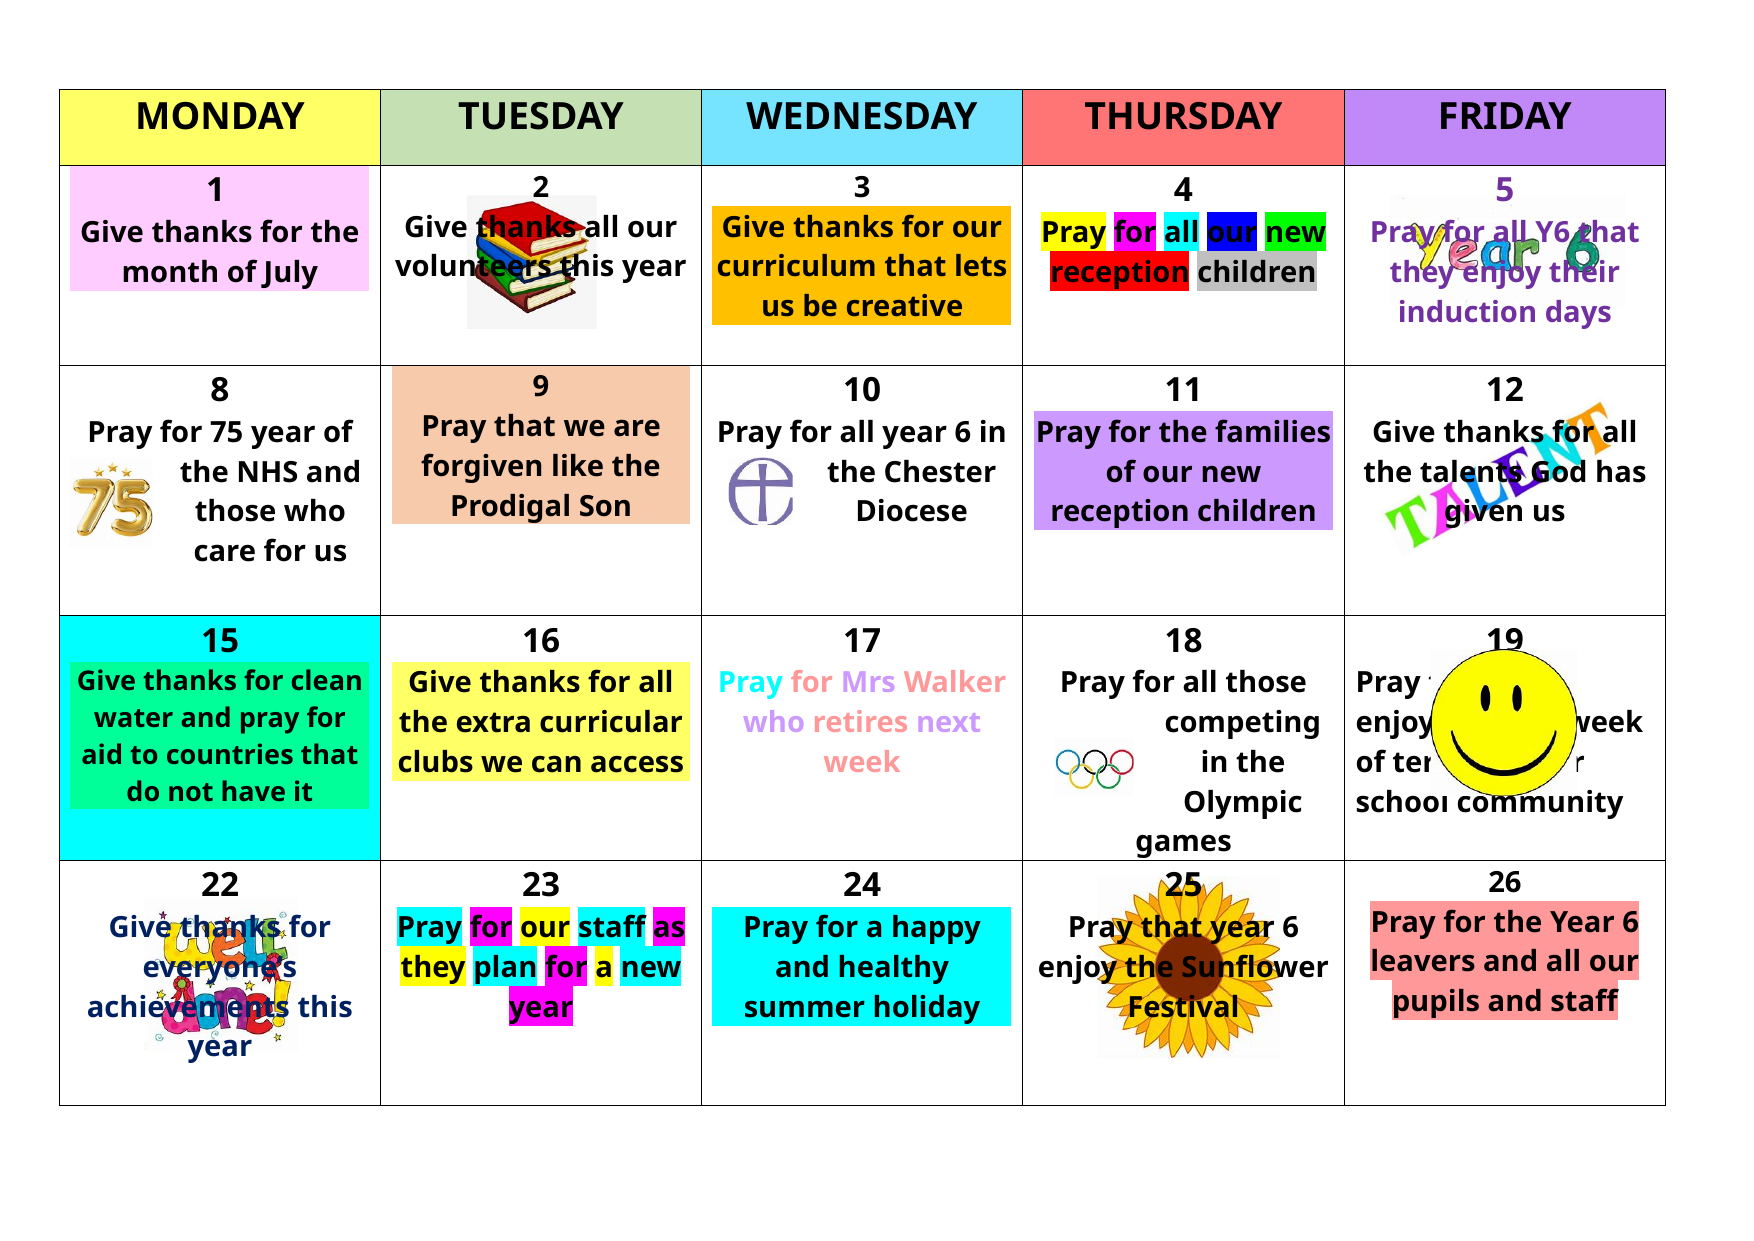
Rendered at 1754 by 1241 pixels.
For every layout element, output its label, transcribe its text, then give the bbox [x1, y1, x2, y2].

table_header TUESDAY [381, 90, 701, 165]
picture [1430, 649, 1577, 796]
table_cell 15 Give thanks for clean water and pray for aid to countries that do not have it [60, 616, 380, 860]
table_header MONDAY [60, 90, 380, 165]
table_cell 12 Give thanks for all the talents God has given us [1345, 366, 1665, 615]
table_header FRIDAY [1345, 90, 1665, 165]
table_cell 26 Pray for the Year 6 leavers and all our pupils and staff [1345, 861, 1665, 1105]
table_cell 17 Pray for Mrs Walker who retires next week [702, 616, 1022, 860]
table_cell 23 Pray for our staff as they plan for a new year [381, 861, 701, 1105]
table_cell 9 Pray that we are forgiven like the Prodigal Son [381, 366, 701, 615]
table_cell 24 Pray for a happy and healthy summer holiday [702, 861, 1022, 1105]
table_cell 10 Pray for all year 6 in the Chester Diocese [702, 366, 1022, 615]
table_cell 8 Pray for 75 year of the NHS and those who care for us [60, 366, 380, 615]
table_cell 25 Pray that year 6 enjoy the Sunflower Festival [1023, 861, 1344, 1105]
table_cell 11 Pray for the families of our new reception children [1023, 366, 1344, 615]
picture [68, 457, 153, 548]
table_cell 3 Give thanks for our curriculum that lets us be creative [702, 166, 1022, 365]
table_cell 4 Pray for all our new reception children [1023, 166, 1344, 365]
picture [727, 457, 793, 523]
table_header THURSDAY [1023, 90, 1344, 165]
table_cell 5 Pray for all Y6 that they enjoy their induction days [1345, 166, 1665, 365]
table_cell 22 Give thanks for everyone’s achievements this year [60, 861, 380, 1105]
table_cell 2 Give thanks all our volunteers this year [381, 166, 701, 365]
table_cell 18 Pray for all those competing in the Olympic games [1023, 616, 1344, 860]
table_cell 19 Pray for an enjoyable last week of term and our school community [1345, 616, 1665, 860]
picture [1052, 738, 1134, 795]
table_cell 1 Give thanks for the month of July [60, 166, 380, 365]
table_header WEDNESDAY [702, 90, 1022, 165]
table_cell 16 Give thanks for all the extra curricular clubs we can access [381, 616, 701, 860]
